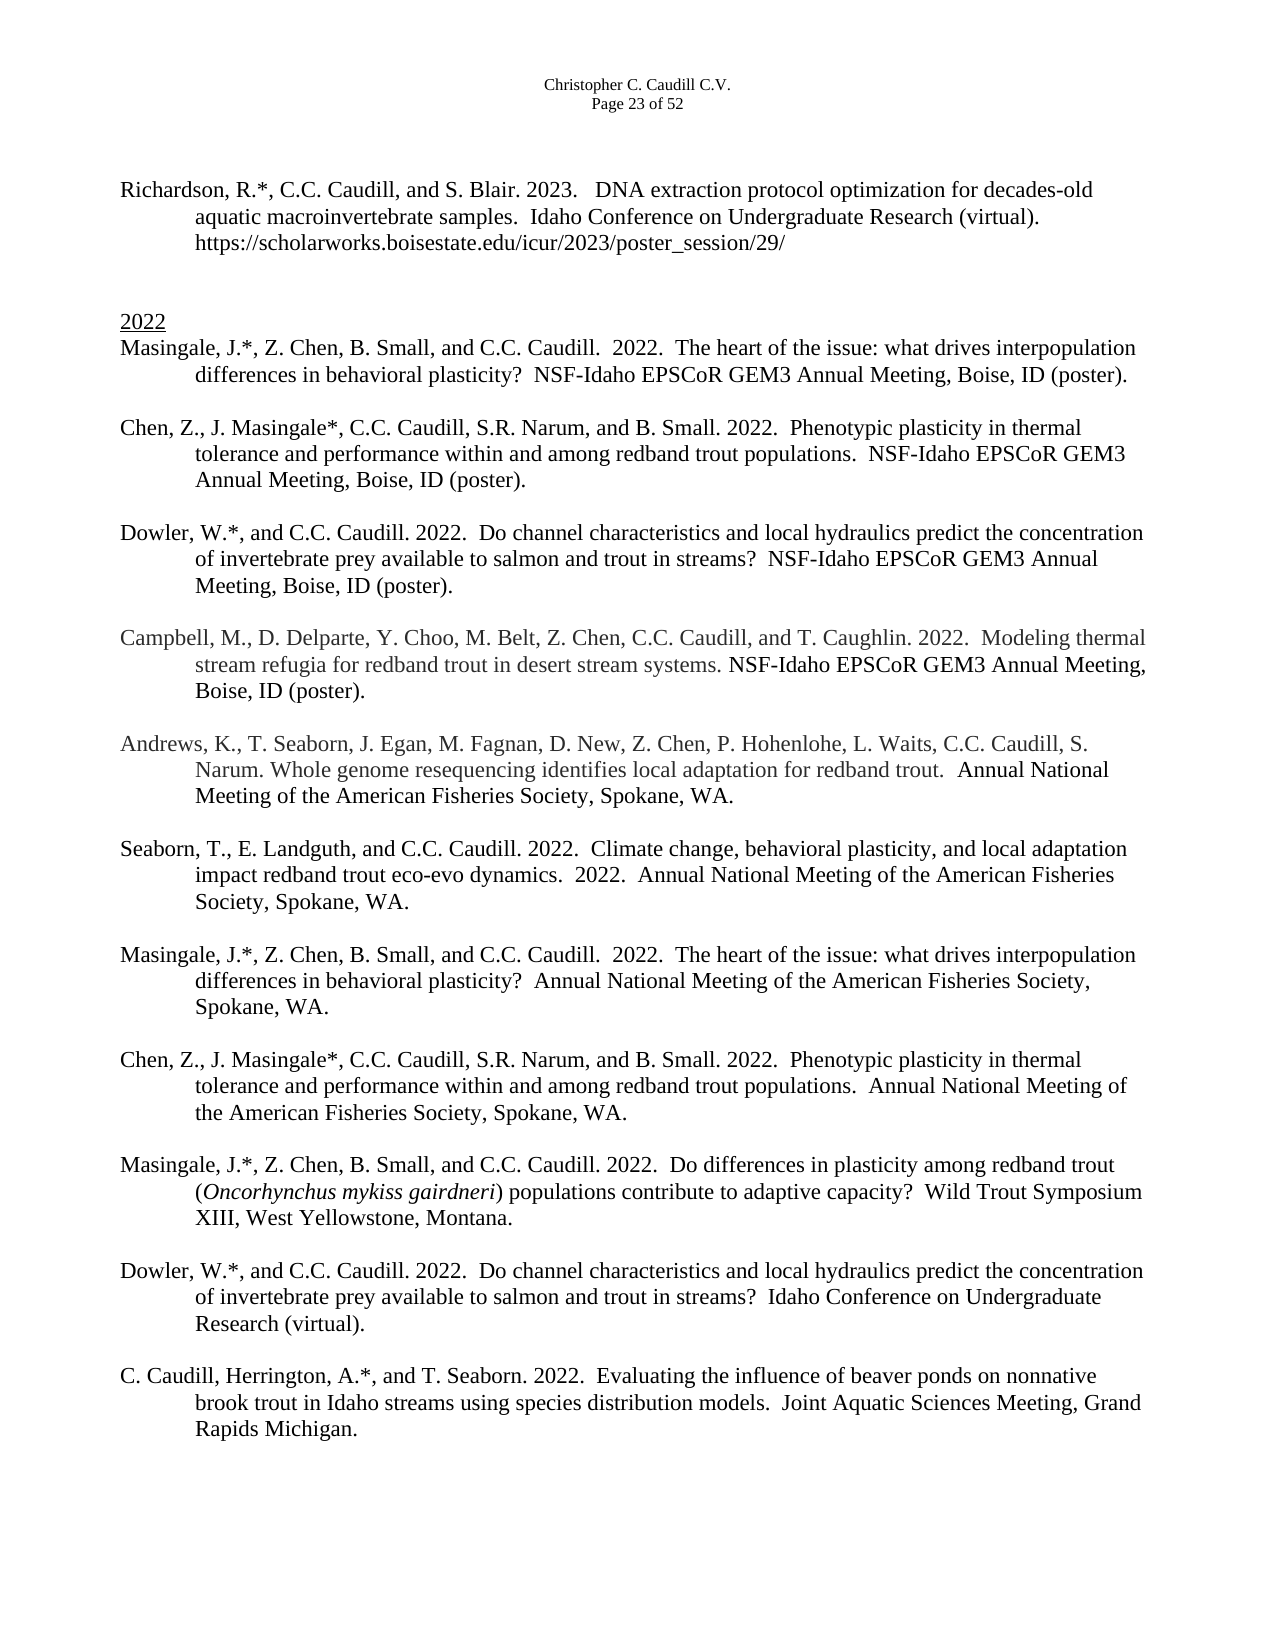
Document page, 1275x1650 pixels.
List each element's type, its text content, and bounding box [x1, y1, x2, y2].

text Masingale, J.*, Z. Chen, B. Small, and C.C. Caudill. 2022. Do differences in plasticity among redband trout (Oncorhynchus mykiss gairdneri) populations contribute to adaptive capacity? Wild Trout Symposium XIII, West Yellowstone, Montana. [120, 1151, 1155, 1231]
text Dowler, W.*, and C.C. Caudill. 2022. Do channel characteristics and local hydraulics predict the concentration of invertebrate prey available to salmon and trout in streams? NSF-Idaho EPSCoR GEM3 Annual Meeting, Boise, ID (poster). [120, 519, 1155, 598]
text Campbell, M., D. Delparte, Y. Choo, M. Belt, Z. Chen, C.C. Caudill, and T. Caughlin. 2022. Modeling thermal stream refugia for redband trout in desert stream systems. NSF-Idaho EPSCoR GEM3 Annual Meeting, Boise, ID (poster). [120, 624, 1155, 703]
text Chen, Z., J. Masingale*, C.C. Caudill, S.R. Narum, and B. Small. 2022. Phenotypic plasticity in thermal tolerance and performance within and among redband trout populations. Annual National Meeting of the American Fisheries Society, Spokane, WA. [120, 1046, 1155, 1125]
text C. Caudill, Herrington, A.*, and T. Seaborn. 2022. Evaluating the influence of beaver ponds on nonnative brook trout in Idaho streams using species distribution models. Joint Aquatic Sciences Meeting, Grand Rapids Michigan. [120, 1362, 1155, 1441]
text Masingale, J.*, Z. Chen, B. Small, and C.C. Caudill. 2022. The heart of the issue: what drives interpopulation differences in behavioral plasticity? NSF-Idaho EPSCoR GEM3 Annual Meeting, Boise, ID (poster). [120, 334, 1155, 387]
text 2022 [120, 308, 1155, 334]
text Richardson, R.*, C.C. Caudill, and S. Blair. 2023. DNA extraction protocol optimization for decades-old aquatic macroinvertebrate samples. Idaho Conference on Undergraduate Research (virtual). https://scholarworks.boisestate.edu/icur/2023/poster_session/29/ [120, 176, 1155, 255]
text Masingale, J.*, Z. Chen, B. Small, and C.C. Caudill. 2022. The heart of the issue: what drives interpopulation differences in behavioral plasticity? Annual National Meeting of the American Fisheries Society, Spokane, WA. [120, 941, 1155, 1020]
text Chen, Z., J. Masingale*, C.C. Caudill, S.R. Narum, and B. Small. 2022. Phenotypic plasticity in thermal tolerance and performance within and among redband trout populations. NSF-Idaho EPSCoR GEM3 Annual Meeting, Boise, ID (poster). [120, 413, 1155, 493]
text Seaborn, T., E. Landguth, and C.C. Caudill. 2022. Climate change, behavioral plasticity, and local adaptation impact redband trout eco-evo dynamics. 2022. Annual National Meeting of the American Fisheries Society, Spokane, WA. [120, 835, 1155, 914]
text Dowler, W.*, and C.C. Caudill. 2022. Do channel characteristics and local hydraulics predict the concentration of invertebrate prey available to salmon and trout in streams? Idaho Conference on Undergraduate Research (virtual). [120, 1257, 1155, 1336]
text Andrews, K., T. Seaborn, J. Egan, M. Fagnan, D. New, Z. Chen, P. Hohenlohe, L. Waits, C.C. Caudill, S. Narum. Whole genome resequencing identifies local adaptation for redband trout. Annual National Meeting of the American Fisheries Society, Spokane, WA. [120, 730, 1155, 809]
